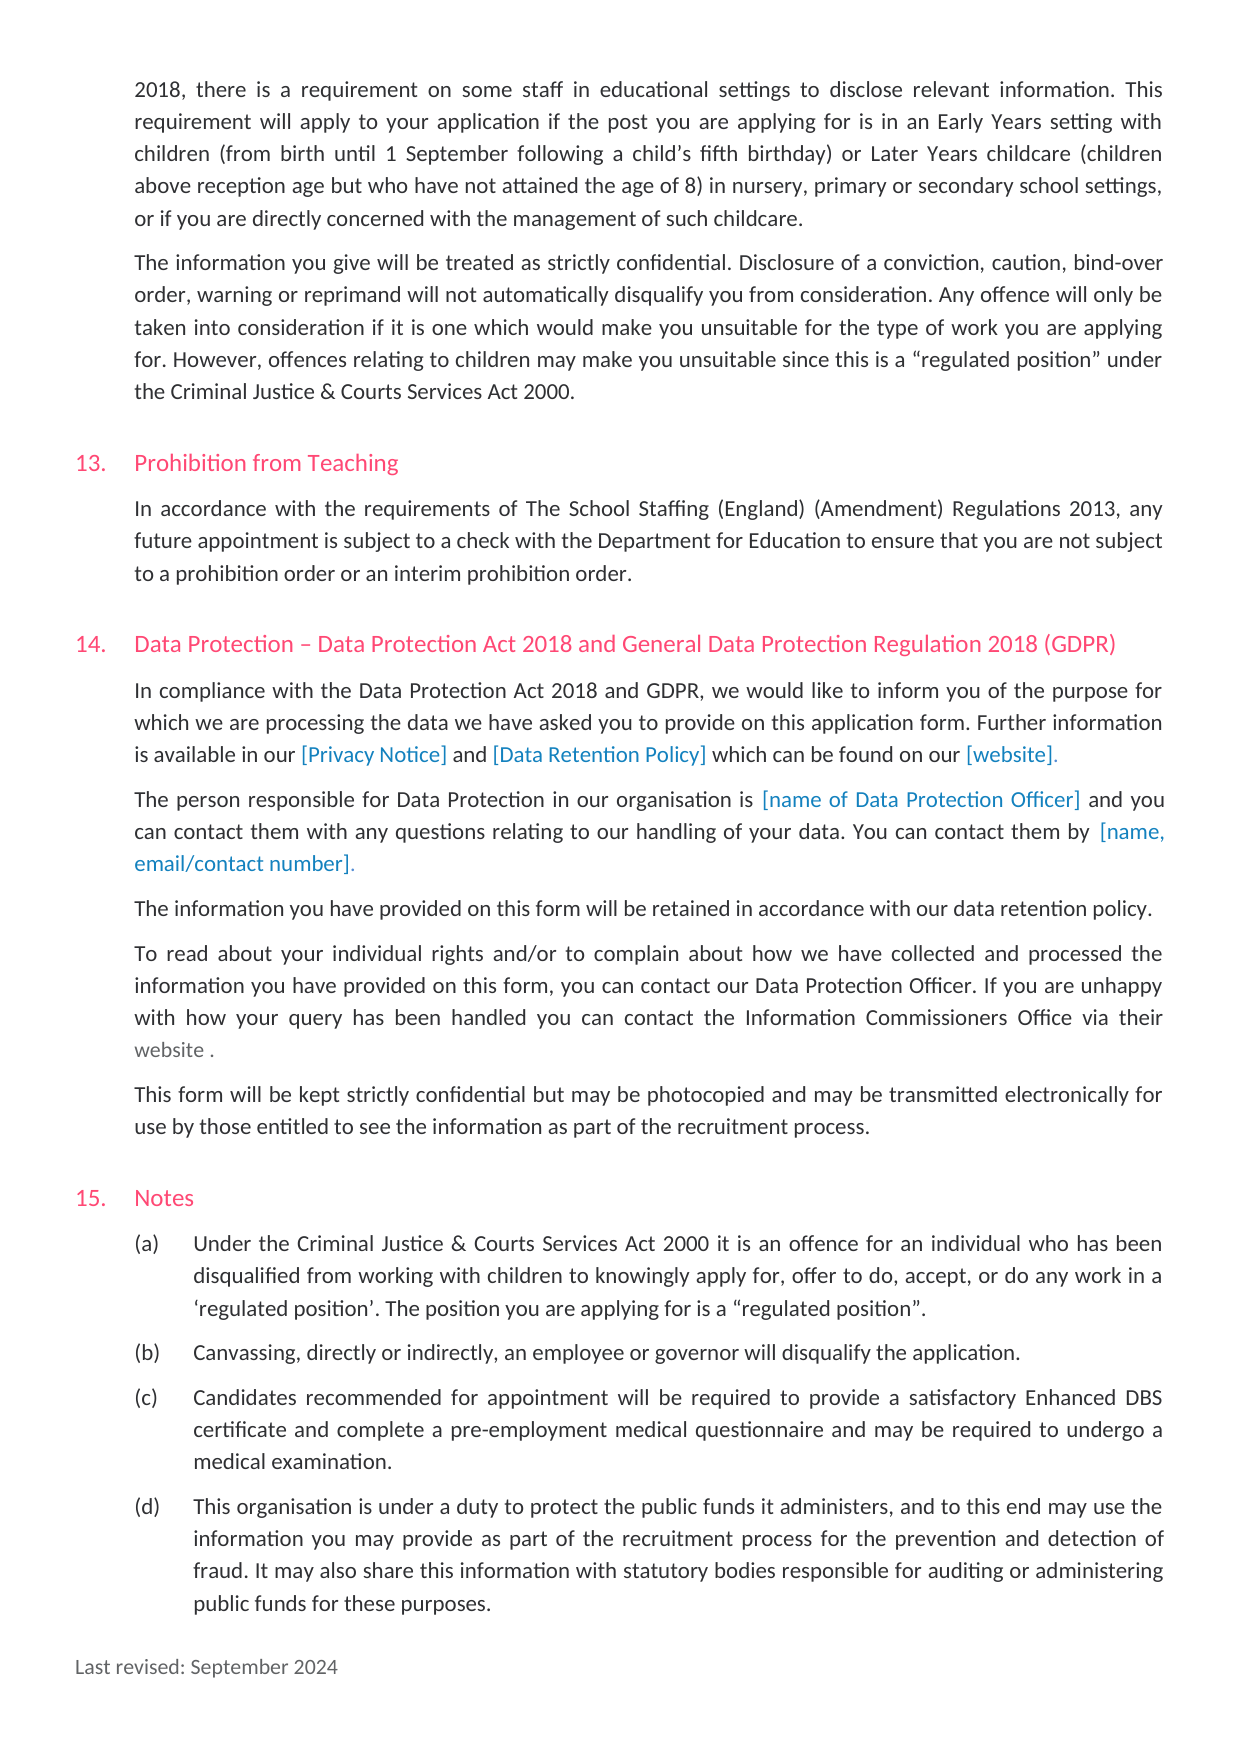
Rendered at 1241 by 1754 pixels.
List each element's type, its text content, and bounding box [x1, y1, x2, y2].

subtitle Notes [75, 1182, 1165, 1212]
text (d) This organisation is under a duty to protect the public funds it administers, and to this end may use the information you may provide as part of the recruitment process for the prevention and detection of fraud. It may also share this information with statutory bodies responsible for auditing or administering public funds for these purposes. [134, 1492, 1165, 1617]
text The information you give will be treated as strictly confidential. Disclosure of a conviction, caution, bind-over order, warning or reprimand will not automatically disqualify you from consideration. Any offence will only be taken into consideration if it is one which would make you unsuitable for the type of work you are applying for. However, offences relating to children may make you unsuitable since this is a “regulated position” under the Criminal Justice & Courts Services Act 2000. [134, 248, 1165, 405]
text In compliance with the Data Protection Act 2018 and GDPR, we would like to inform you of the purpose for which we are processing the data we have asked you to provide on this application form. Further information is available in our [Privacy Notice] and [Data Retention Policy] which can be found on our [website]. [134, 676, 1165, 768]
subtitle Data Protection – Data Protection Act 2018 and General Data Protection Regulation 2018 (GDPR) [75, 628, 1165, 659]
text This form will be kept strictly confidential but may be photocopied and may be transmitted electronically for use by those entitled to see the information as part of the recruitment process. [134, 1080, 1165, 1140]
text (c) Candidates recommended for appointment will be required to provide a satisfactory Enhanced DBS certificate and complete a pre-employment medical questionnaire and may be required to undergo a medical examination. [134, 1383, 1165, 1476]
subtitle Prohibition from Teaching [75, 447, 1165, 477]
text To read about your individual rights and/or to complain about how we have collected and processed the information you have provided on this form, you can contact our Data Protection Officer. If you are unhappy with how your query has been handled you can contact the Information Commissioners Office via their website . [134, 939, 1165, 1063]
text The information you have provided on this form will be retained in accordance with our data retention policy. [134, 894, 1165, 922]
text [134, 75, 1165, 232]
text (b) Canvassing, directly or indirectly, an employee or governor will disqualify the application. [134, 1338, 1165, 1366]
text (a) Under the Criminal Justice & Courts Services Act 2000 it is an offence for an individual who has been disqualified from working with children to knowingly apply for, offer to do, accept, or do any work in a ‘regulated position’. The position you are applying for is a “regulated position”. [134, 1229, 1165, 1322]
text The person responsible for Data Protection in our organisation is [name of Data Protection Officer] and you can contact them with any questions relating to our handling of your data. You can contact them by [name, email/contact number]. [134, 785, 1165, 877]
text In accordance with the requirements of The School Staffing (England) (Amendment) Regulations 2013, any future appointment is subject to a check with the Department for Education to ensure that you are not subject to a prohibition order or an interim prohibition order. [134, 494, 1165, 587]
